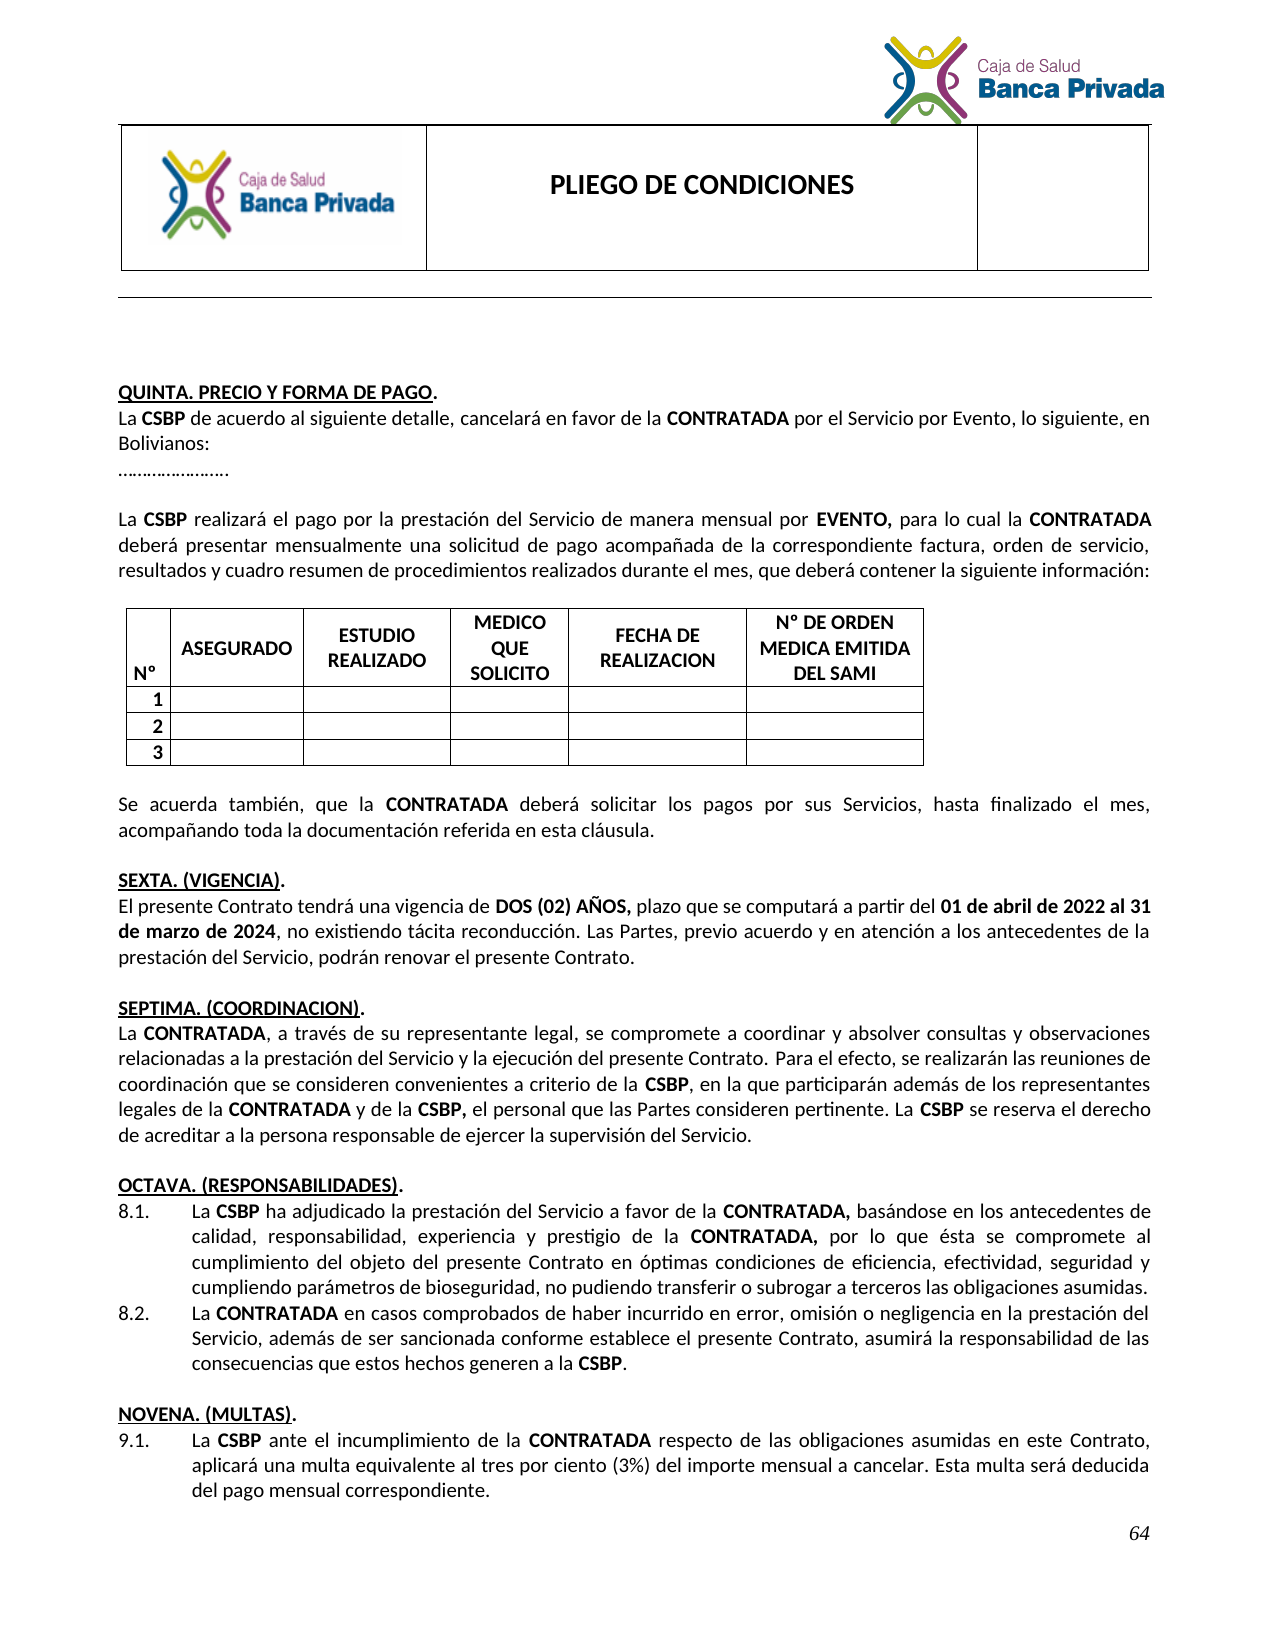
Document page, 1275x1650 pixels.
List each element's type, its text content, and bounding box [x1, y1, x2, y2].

picture [873, 126, 977, 135]
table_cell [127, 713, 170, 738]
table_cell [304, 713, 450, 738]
text 8.1. La CSBP ha adjudicado la prestación del Servicio a favor de la CONTRATADA, basándose en los antecedentes de calidad, responsabilidad, experiencia y prestigio de la CONTRATADA, por lo que ésta se compromete al cumplimiento del objeto del presente Contrato en óptimas condiciones de eficiencia, efectividad, seguridad y cumpliendo parámetros de bioseguridad, no pudiendo transferir o subrogar a terceros las obligaciones asumidas. [118, 1198, 1152, 1300]
text El presente Contrato tendrá una vigencia de DOS (02) AÑOS, plazo que se computará a partir del 01 de abril de 2022 al 31 de marzo de 2024, no existiendo tácita reconducción. Las Partes, previo acuerdo y en atención a los antecedentes de la prestación del Servicio, podrán renovar el presente Contrato. [118, 893, 1152, 969]
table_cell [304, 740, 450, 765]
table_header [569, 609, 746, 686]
text ………………….. [118, 456, 1152, 481]
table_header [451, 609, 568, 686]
text La CSBP de acuerdo al siguiente detalle, cancelará en favor de la CONTRATADA por el Servicio por Evento, lo siguiente, en Bolivianos: [118, 405, 1152, 456]
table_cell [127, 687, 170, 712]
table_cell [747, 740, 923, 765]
picture [873, 28, 1177, 135]
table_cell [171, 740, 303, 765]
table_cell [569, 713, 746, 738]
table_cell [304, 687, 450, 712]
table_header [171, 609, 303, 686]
text Se acuerda también, que la CONTRATADA deberá solicitar los pagos por sus Servicios, hasta finalizado el mes, acompañando toda la documentación referida en esta cláusula. [118, 791, 1152, 842]
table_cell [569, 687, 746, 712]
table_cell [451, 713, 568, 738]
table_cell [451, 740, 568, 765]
text La CONTRATADA, a través de su representante legal, se compromete a coordinar y absolver consultas y observaciones relacionadas a la prestación del Servicio y la ejecución del presente Contrato. Para el efecto, se realizarán las reuniones de coordinación que se consideren convenientes a criterio de la CSBP, en la que participarán además de los representantes legales de la CONTRATADA y de la CSBP, el personal que las Partes consideren pertinente. La CSBP se reserva el derecho de acreditar a la persona responsable de ejercer la supervisión del Servicio. [118, 1020, 1152, 1147]
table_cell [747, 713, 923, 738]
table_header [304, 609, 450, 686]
text 9.1. La CSBP ante el incumplimiento de la CONTRATADA respecto de las obligaciones asumidas en este Contrato, aplicará una multa equivalente al tres por ciento (3%) del importe mensual a cancelar. Esta multa será deducida del pago mensual correspondiente. [118, 1427, 1152, 1503]
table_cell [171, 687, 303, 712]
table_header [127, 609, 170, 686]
text SEXTA. (VIGENCIA). [118, 868, 1152, 893]
picture [978, 126, 1148, 135]
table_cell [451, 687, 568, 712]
text SEPTIMA. (COORDINACION). [118, 995, 1152, 1020]
text QUINTA. PRECIO Y FORMA DE PAGO. [118, 379, 1128, 405]
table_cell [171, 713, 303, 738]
text OCTAVA. (RESPONSABILIDADES). [118, 1173, 1152, 1198]
text NOVENA. (MULTAS). [118, 1401, 1152, 1427]
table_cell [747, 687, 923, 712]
text 8.2. La CONTRATADA en casos comprobados de haber incurrido en error, omisión o negligencia en la prestación del Servicio, además de ser sancionada conforme establece el presente Contrato, asumirá la responsabilidad de las consecuencias que estos hechos generen a la CSBP. [118, 1300, 1152, 1376]
text La CSBP realizará el pago por la prestación del Servicio de manera mensual por EVENTO, para lo cual la CONTRATADA deberá presentar mensualmente una solicitud de pago acompañada de la correspondiente factura, orden de servicio, resultados y cuadro resumen de procedimientos realizados durante el mes, que deberá contener la siguiente información: [118, 507, 1152, 583]
picture [147, 126, 403, 245]
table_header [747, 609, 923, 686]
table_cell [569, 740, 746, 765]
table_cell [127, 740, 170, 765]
